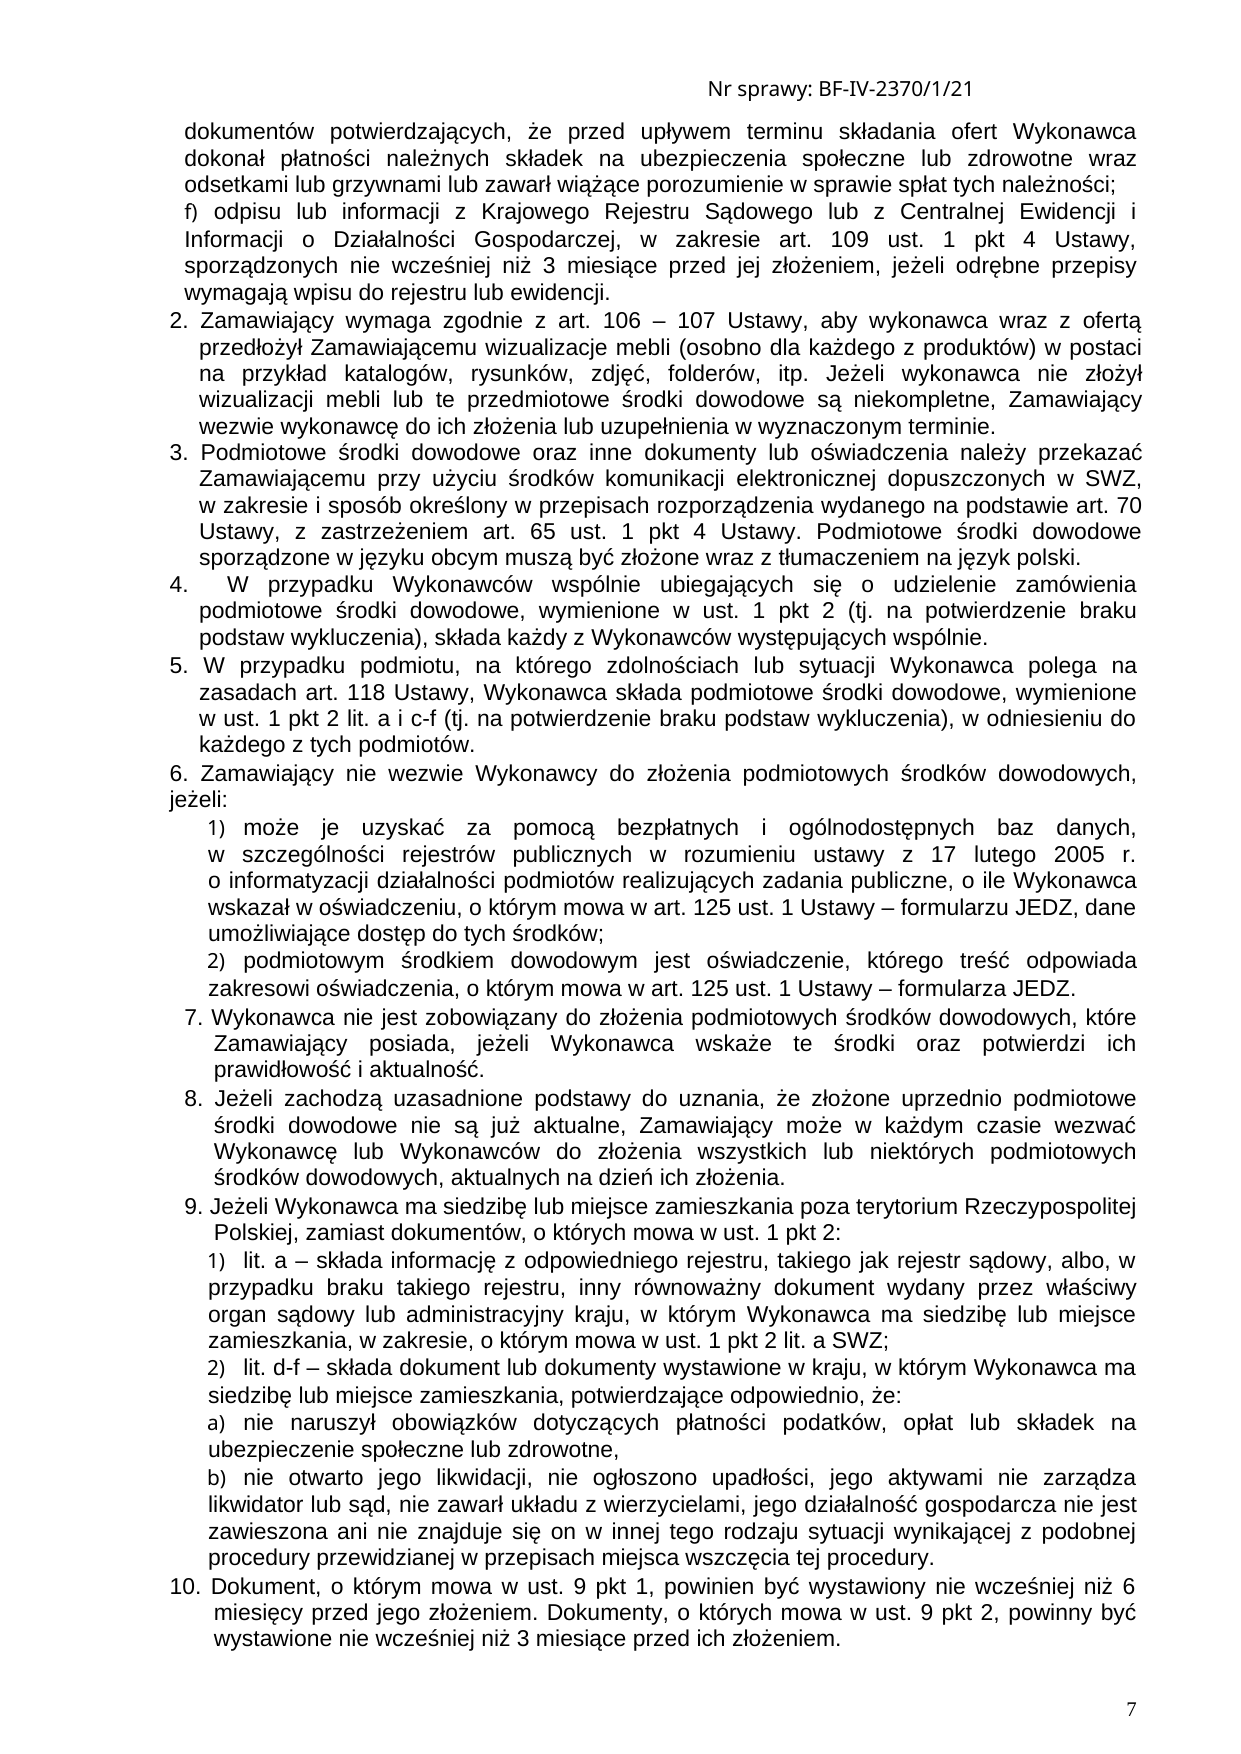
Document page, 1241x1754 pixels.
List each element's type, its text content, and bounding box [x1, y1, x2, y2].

list nie otwarto jego likwidacji, nie ogłoszono upadłości, jego aktywami nie zarządza likwidator lub sąd, nie zawarł układu z wierzycielami, jego działalność gospodarcza nie jest zawieszona ani nie znajduje się on w innej tego rodzaju sytuacji wynikającej z podobnej procedury przewidzianej w przepisach miejsca wszczęcia tej procedury. [207, 1463, 1137, 1570]
text 3. Podmiotowe środki dowodowe oraz inne dokumenty lub oświadczenia należy przekazać Zamawiającemu przy użyciu środków komunikacji elektronicznej dopuszczonych w SWZ, w zakresie i sposób określony w przepisach rozporządzenia wydanego na podstawie art. 70 Ustawy, z zastrzeżeniem art. 65 ust. 1 pkt 4 Ustawy. Podmiotowe środki dowodowe sporządzone w języku obcym muszą być złożone wraz z tłumaczeniem na język polski. [169, 439, 1143, 571]
list nie naruszył obowiązków dotyczących płatności podatków, opłat lub składek na ubezpieczenie społeczne lub zdrowotne, [207, 1408, 1137, 1463]
list odpisu lub informacji z Krajowego Rejestru Sądowego lub z Centralnej Ewidencji i Informacji o Działalności Gospodarczej, w zakresie art. 109 ust. 1 pkt 4 Ustawy, sporządzonych nie wcześniej niż 3 miesiące przed jej złożeniem, jeżeli odrębne przepisy wymagają wpisu do rejestru lub ewidencji. [184, 197, 1137, 305]
text 8. Jeżeli zachodzą uzasadnione podstawy do uznania, że złożone uprzednio podmiotowe środki dowodowe nie są już aktualne, Zamawiający może w każdym czasie wezwać Wykonawcę lub Wykonawców do złożenia wszystkich lub niektórych podmiotowych środków dowodowych, aktualnych na dzień ich złożenia. [184, 1085, 1137, 1191]
list podmiotowym środkiem dowodowym jest oświadczenie, którego treść odpowiada zakresowi oświadczenia, o którym mowa w art. 125 ust. 1 Ustawy – formularza JEDZ. [207, 947, 1137, 1001]
list może je uzyskać za pomocą bezpłatnych i ogólnodostępnych baz danych, w szczególności rejestrów publicznych w rozumieniu ustawy z 17 lutego 2005 r. o informatyzacji działalności podmiotów realizujących zadania publiczne, o ile Wykonawca wskazał w oświadczeniu, o którym mowa w art. 125 ust. 1 Ustawy – formularzu JEDZ, dane umożliwiające dostęp do tych środków; [207, 813, 1137, 947]
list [184, 118, 1137, 197]
text 2. Zamawiający wymaga zgodnie z art. 106 – 107 Ustawy, aby wykonawca wraz z ofertą przedłożył Zamawiającemu wizualizacje mebli (osobno dla każdego z produktów) w postaci na przykład katalogów, rysunków, zdjęć, folderów, itp. Jeżeli wykonawca nie złożył wizualizacji mebli lub te przedmiotowe środki dowodowe są niekompletne, Zamawiający wezwie wykonawcę do ich złożenia lub uzupełnienia w wyznaczonym terminie. [169, 307, 1143, 439]
text 9. Jeżeli Wykonawca ma siedzibę lub miejsce zamieszkania poza terytorium Rzeczypospolitej Polskiej, zamiast dokumentów, o których mowa w ust. 1 pkt 2: [184, 1193, 1137, 1246]
list lit. a – składa informację z odpowiedniego rejestru, takiego jak rejestr sądowy, albo, w przypadku braku takiego rejestru, inny równoważny dokument wydany przez właściwy organ sądowy lub administracyjny kraju, w którym Wykonawca ma siedzibę lub miejsce zamieszkania, w zakresie, o którym mowa w ust. 1 pkt 2 lit. a SWZ; [207, 1246, 1137, 1353]
text 5. W przypadku podmiotu, na którego zdolnościach lub sytuacji Wykonawca polega na zasadach art. 118 Ustawy, Wykonawca składa podmiotowe środki dowodowe, wymienione w ust. 1 pkt 2 lit. a i c-f (tj. na potwierdzenie braku podstaw wykluczenia), w odniesieniu do każdego z tych podmiotów. [169, 652, 1137, 758]
text 4. W przypadku Wykonawców wspólnie ubiegających się o udzielenie zamówienia podmiotowe środki dowodowe, wymienione w ust. 1 pkt 2 (tj. na potwierdzenie braku podstaw wykluczenia), składa każdy z Wykonawców występujących wspólnie. [169, 571, 1137, 650]
list lit. d-f – składa dokument lub dokumenty wystawione w kraju, w którym Wykonawca ma siedzibę lub miejsce zamieszkania, potwierdzające odpowiednio, że: [207, 1353, 1137, 1408]
text 6. Zamawiający nie wezwie Wykonawcy do złożenia podmiotowych środków dowodowych, jeżeli: [169, 760, 1137, 813]
text 10. Dokument, o którym mowa w ust. 9 pkt 1, powinien być wystawiony nie wcześniej niż 6 miesięcy przed jego złożeniem. Dokumenty, o których mowa w ust. 9 pkt 2, powinny być wystawione nie wcześniej niż 3 miesiące przed ich złożeniem. [169, 1573, 1137, 1652]
text 7. Wykonawca nie jest zobowiązany do złożenia podmiotowych środków dowodowych, które Zamawiający posiada, jeżeli Wykonawca wskaże te środki oraz potwierdzi ich prawidłowość i aktualność. [184, 1004, 1137, 1083]
